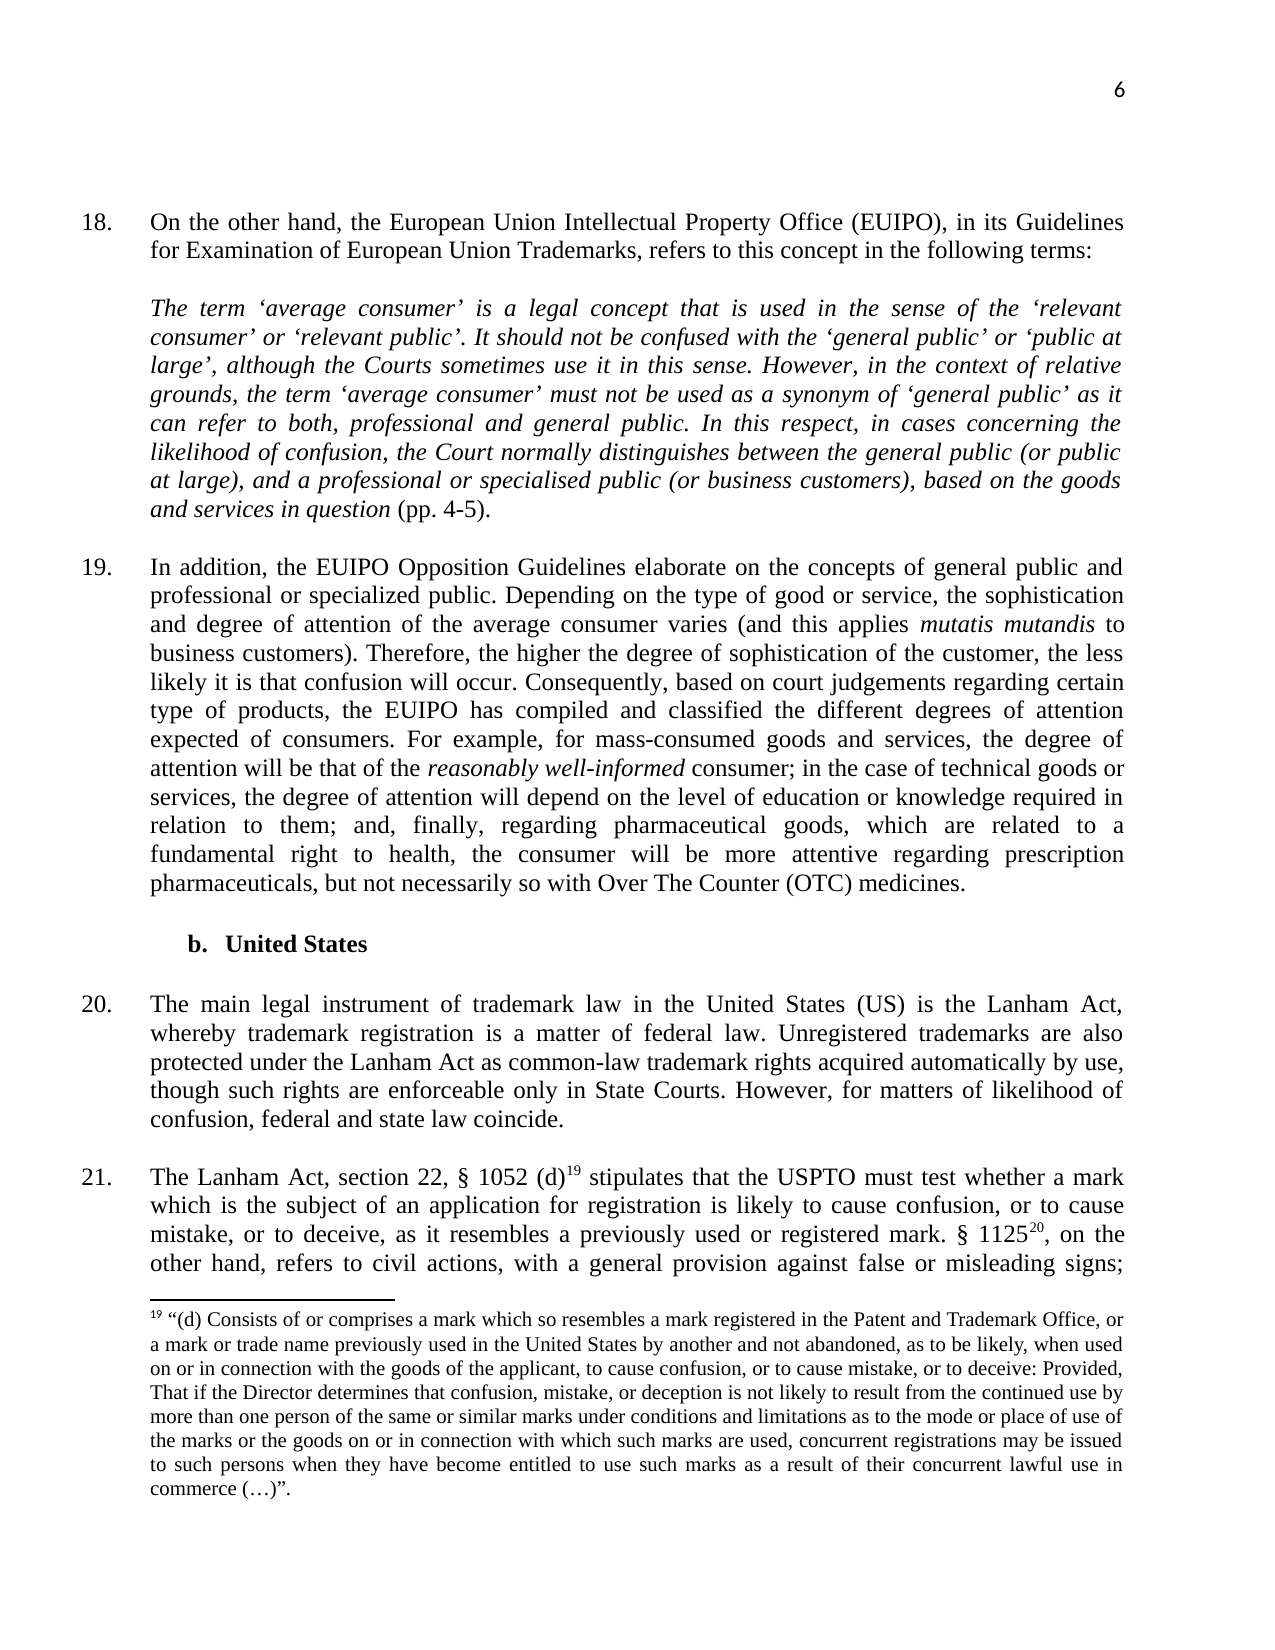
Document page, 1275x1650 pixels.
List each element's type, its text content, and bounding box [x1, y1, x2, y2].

subtitle United States [187, 929, 1125, 958]
list On the other hand, the European Union Intellectual Property Office (EUIPO), in its Guidelines for Examination of European Union Trademarks, refers to this concept in the following terms: [112, 207, 1125, 264]
list The term ‘average consumer’ is a legal concept that is used in the sense of the ‘relevant consumer’ or ‘relevant public’. It should not be confused with the ‘general public’ or ‘public at large’, although the Courts sometimes use it in this sense. However, in the context of relative grounds, the term ‘average consumer’ must not be used as a synonym of ‘general public’ as it can refer to both, professional and general public. In this respect, in cases concerning the likelihood of confusion, the Court normally distinguishes between the general public (or public at large), and a professional or specialised public (or business customers), based on the goods and services in question (pp. 4-5). [150, 293, 1125, 523]
list The main legal instrument of trademark law in the United States (US) is the Lanham Act, whereby trademark registration is a matter of federal law. Unregistered trademarks are also protected under the Lanham Act as common-law trademark rights acquired automatically by use, though such rights are enforceable only in State Courts. However, for matters of likelihood of confusion, federal and state law coincide. [112, 989, 1125, 1133]
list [112, 1162, 1125, 1277]
list In addition, the EUIPO Opposition Guidelines elaborate on the concepts of general public and professional or specialized public. Depending on the type of good or service, the sophistication and degree of attention of the average consumer varies (and this applies mutatis mutandis to business customers). Therefore, the higher the degree of sophistication of the customer, the less likely it is that confusion will occur. Consequently, based on court judgements regarding certain type of products, the EUIPO has compiled and classified the different degrees of attention expected of consumers. For example, for mass-consumed goods and services, the degree of attention will be that of the reasonably well-informed consumer; in the case of technical goods or services, the degree of attention will depend on the level of education or knowledge required in relation to them; and, finally, regarding pharmaceutical goods, which are related to a fundamental right to health, the consumer will be more attentive regarding prescription pharmaceuticals, but not necessarily so with Over The Counter (OTC) medicines. [112, 552, 1125, 897]
